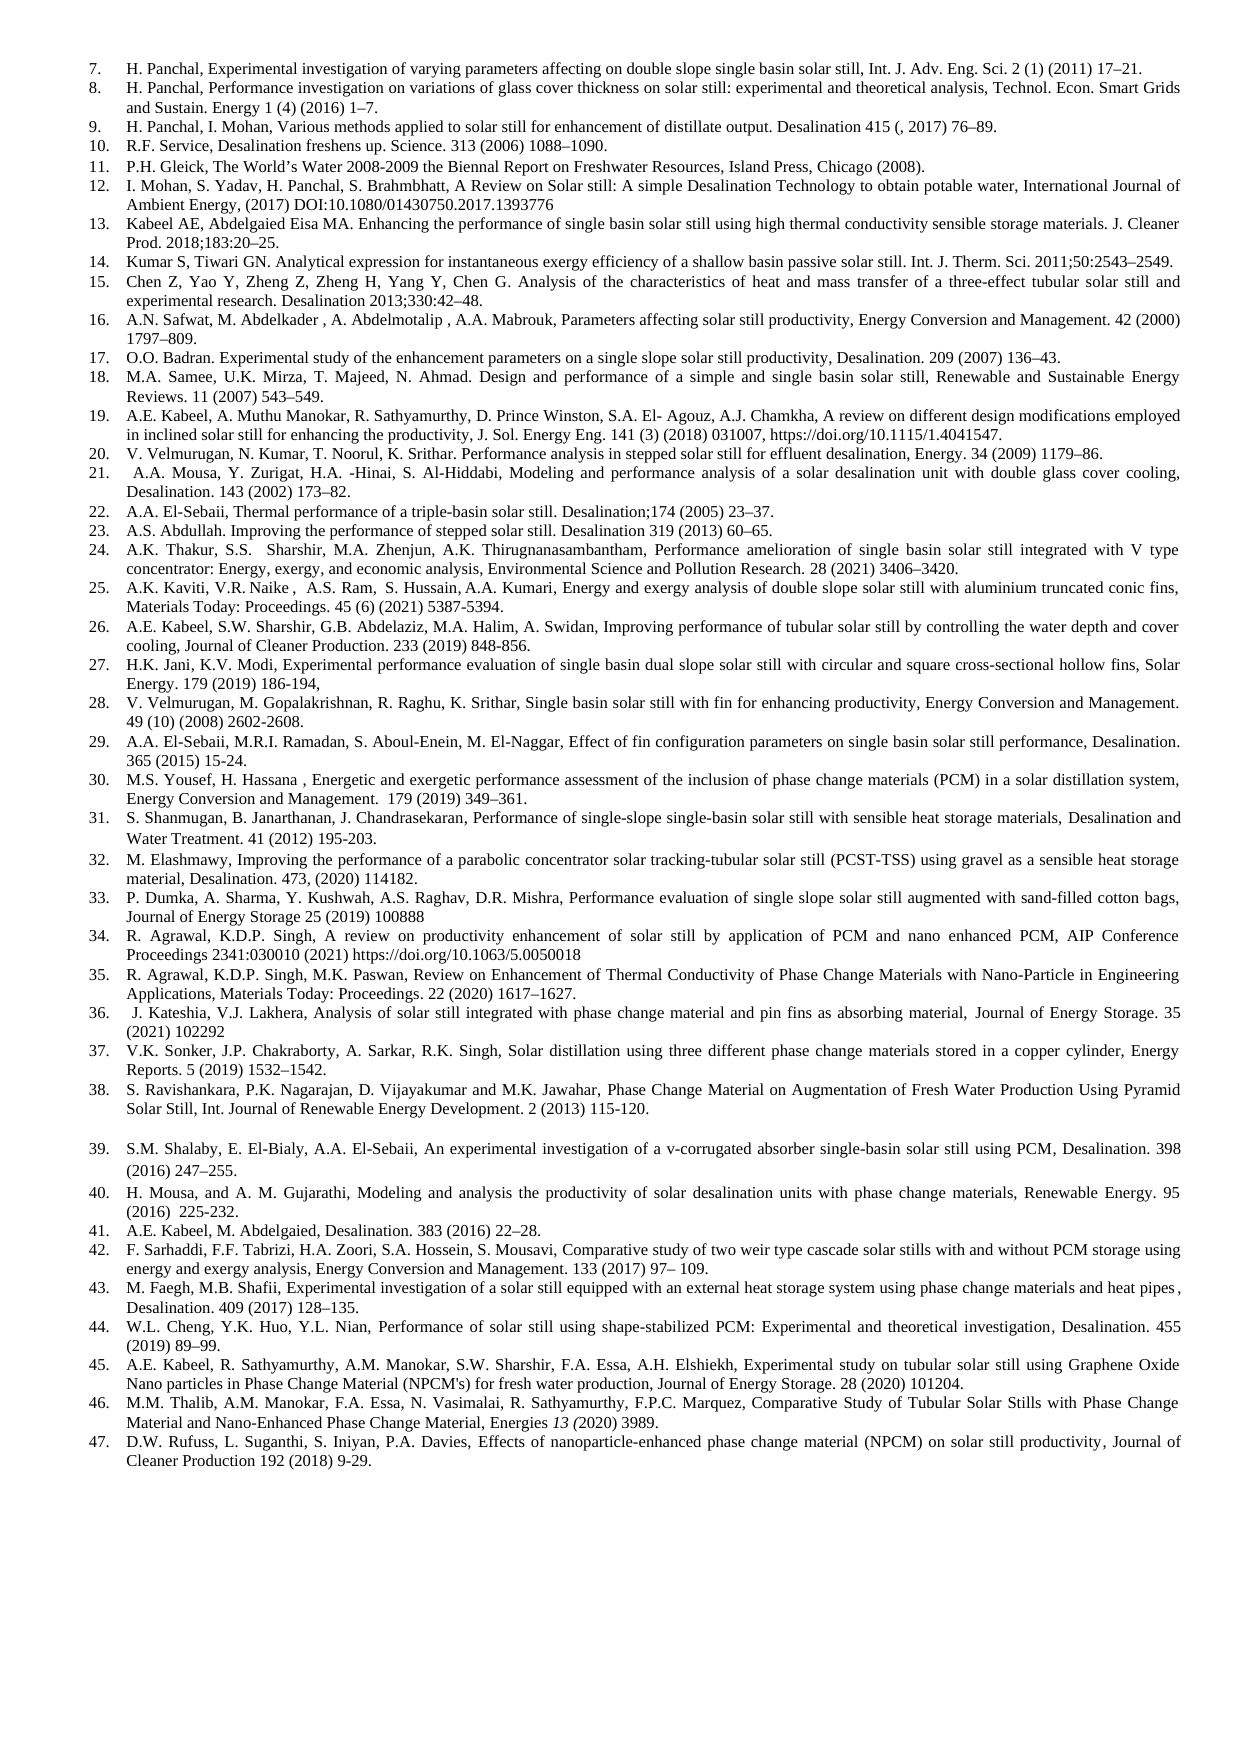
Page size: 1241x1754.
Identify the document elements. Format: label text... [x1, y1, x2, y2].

list V.K. Sonker, J.P. Chakraborty, A. Sarkar, R.K. Singh, Solar distillation using three different phase change materials stored in a copper cylinder, Energy Reports. 5 (2019) 1532–1542. [89, 1041, 1181, 1079]
list A.A. El-Sebaii, Thermal performance of a triple-basin solar still. Desalination;174 (2005) 23–37. [89, 501, 1181, 521]
subtitle S.M. Shalaby, E. El-Bialy, A.A. El-Sebaii, An experimental investigation of a v-corrugated absorber single-basin solar still using PCM, Desalination. 398 (2016) 247–255. [89, 1138, 1181, 1179]
list F. Sarhaddi, F.F. Tabrizi, H.A. Zoori, S.A. Hossein, S. Mousavi, Comparative study of two weir type cascade solar stills with and without PCM storage using energy and exergy analysis, Energy Conversion and Management. 133 (2017) 97– 109. [89, 1240, 1181, 1278]
list R.F. Service, Desalination freshens up. Science. 313 (2006) 1088–1090. [89, 136, 1181, 155]
list A.E. Kabeel, M. Abdelgaied, Desalination. 383 (2016) 22–28. [89, 1221, 1181, 1240]
list W.L. Cheng, Y.K. Huo, Y.L. Nian, Performance of solar still using shape-stabilized PCM: Experimental and theoretical investigation, Desalination. 455 (2019) 89–99. [89, 1317, 1181, 1355]
list A.A. Mousa, Y. Zurigat, H.A. -Hinai, S. Al-Hiddabi, Modeling and performance analysis of a solar desalination unit with double glass cover cooling, Desalination. 143 (2002) 173–82. [89, 463, 1181, 501]
list V. Velmurugan, M. Gopalakrishnan, R. Raghu, K. Srithar, Single basin solar still with fin for enhancing productivity, Energy Conversion and Management. 49 (10) (2008) 2602-2608. [89, 693, 1181, 731]
list M. Faegh, M.B. Shafii, Experimental investigation of a solar still equipped with an external heat storage system using phase change materials and heat pipes, Desalination. 409 (2017) 128–135. [89, 1278, 1181, 1317]
list S. Shanmugan, B. Janarthanan, J. Chandrasekaran, Performance of single-slope single-basin solar still with sensible heat storage materials, Desalination and Water Treatment. 41 (2012) 195-203. [89, 808, 1181, 848]
list V. Velmurugan, N. Kumar, T. Noorul, K. Srithar. Performance analysis in stepped solar still for effluent desalination, Energy. 34 (2009) 1179–86. [89, 444, 1181, 463]
list H. Panchal, I. Mohan, Various methods applied to solar still for enhancement of distillate output. Desalination 415 (, 2017) 76–89. [89, 117, 1181, 136]
list J. Kateshia, V.J. Lakhera, Analysis of solar still integrated with phase change material and pin fins as absorbing material, Journal of Energy Storage. 35 (2021) 102292 [89, 1003, 1181, 1041]
list A.K. Kaviti, V.R. Naike , A.S. Ram, S. Hussain, A.A. Kumari, Energy and exergy analysis of double slope solar still with aluminium truncated conic fins, Materials Today: Proceedings. 45 (6) (2021) 5387-5394. [89, 578, 1181, 616]
list A.E. Kabeel, S.W. Sharshir, G.B. Abdelaziz, M.A. Halim, A. Swidan, Improving performance of tubular solar still by controlling the water depth and cover cooling, Journal of Cleaner Production. 233 (2019) 848-856. [89, 616, 1181, 655]
list A.S. Abdullah. Improving the performance of stepped solar still. Desalination 319 (2013) 60–65. [89, 521, 1181, 540]
list Kabeel AE, Abdelgaied Eisa MA. Enhancing the performance of single basin solar still using high thermal conductivity sensible storage materials. J. Cleaner Prod. 2018;183:20–25. [89, 214, 1181, 252]
list S. Ravishankara, P.K. Nagarajan, D. Vijayakumar and M.K. Jawahar, Phase Change Material on Augmentation of Fresh Water Production Using Pyramid Solar Still, Int. Journal of Renewable Energy Development. 2 (2013) 115-120. [89, 1079, 1181, 1118]
list R. Agrawal, K.D.P. Singh, A review on productivity enhancement of solar still by application of PCM and nano enhanced PCM, AIP Conference Proceedings 2341:030010 (2021) https://doi.org/10.1063/5.0050018 [89, 926, 1181, 964]
list A.E. Kabeel, A. Muthu Manokar, R. Sathyamurthy, D. Prince Winston, S.A. El- Agouz, A.J. Chamkha, A review on different design modifications employed in inclined solar still for enhancing the productivity, J. Sol. Energy Eng. 141 (3) (2018) 031007, https://doi.org/10.1115/1.4041547. [89, 406, 1181, 444]
list A.K. Thakur, S.S. Sharshir, M.A. Zhenjun, A.K. Thirugnanasambantham, Performance amelioration of single basin solar still integrated with V type concentrator: Energy, exergy, and economic analysis, Environmental Science and Pollution Research. 28 (2021) 3406–3420. [89, 540, 1181, 578]
subtitle H. Mousa, and A. M. Gujarathi, Modeling and analysis the productivity of solar desalination units with phase change materials, Renewable Energy. 95 (2016) 225-232. [89, 1182, 1181, 1221]
list P. Dumka, A. Sharma, Y. Kushwah, A.S. Raghav, D.R. Mishra, Performance evaluation of single slope solar still augmented with sand-filled cotton bags, Journal of Energy Storage 25 (2019) 100888 [89, 888, 1181, 926]
list P.H. Gleick, The World’s Water 2008-2009 the Biennal Report on Freshwater Resources, Island Press, Chicago (2008). [89, 156, 1181, 176]
list R. Agrawal, K.D.P. Singh, M.K. Paswan, Review on Enhancement of Thermal Conductivity of Phase Change Materials with Nano-Particle in Engineering Applications, Materials Today: Proceedings. 22 (2020) 1617–1627. [89, 964, 1181, 1003]
list A.E. Kabeel, R. Sathyamurthy, A.M. Manokar, S.W. Sharshir, F.A. Essa, A.H. Elshiekh, Experimental study on tubular solar still using Graphene Oxide Nano particles in Phase Change Material (NPCM's) for fresh water production, Journal of Energy Storage. 28 (2020) 101204. [89, 1355, 1181, 1393]
list A.A. El-Sebaii, M.R.I. Ramadan, S. Aboul-Enein, M. El-Naggar, Effect of fin configuration parameters on single basin solar still performance, Desalination. 365 (2015) 15-24. [89, 731, 1181, 770]
list M.A. Samee, U.K. Mirza, T. Majeed, N. Ahmad. Design and performance of a simple and single basin solar still, Renewable and Sustainable Energy Reviews. 11 (2007) 543–549. [89, 367, 1181, 406]
list O.O. Badran. Experimental study of the enhancement parameters on a single slope solar still productivity, Desalination. 209 (2007) 136–43. [89, 348, 1181, 367]
list A.N. Safwat, M. Abdelkader , A. Abdelmotalip , A.A. Mabrouk, Parameters affecting solar still productivity, Energy Conversion and Management. 42 (2000) 1797–809. [89, 310, 1181, 348]
list H. Panchal, Performance investigation on variations of glass cover thickness on solar still: experimental and theoretical analysis, Technol. Econ. Smart Grids and Sustain. Energy 1 (4) (2016) 1–7. [89, 78, 1181, 117]
list Chen Z, Yao Y, Zheng Z, Zheng H, Yang Y, Chen G. Analysis of the characteristics of heat and mass transfer of a three-effect tubular solar still and experimental research. Desalination 2013;330:42–48. [89, 271, 1181, 310]
list Kumar S, Tiwari GN. Analytical expression for instantaneous exergy efficiency of a shallow basin passive solar still. Int. J. Therm. Sci. 2011;50:2543–2549. [89, 252, 1181, 271]
list M. Elashmawy, Improving the performance of a parabolic concentrator solar tracking-tubular solar still (PCST-TSS) using gravel as a sensible heat storage material, Desalination. 473, (2020) 114182. [89, 849, 1181, 888]
list H.K. Jani, K.V. Modi, Experimental performance evaluation of single basin dual slope solar still with circular and square cross-sectional hollow fins, Solar Energy. 179 (2019) 186-194, [89, 655, 1181, 693]
list M.S. Yousef, H. Hassana , Energetic and exergetic performance assessment of the inclusion of phase change materials (PCM) in a solar distillation system, Energy Conversion and Management. 179 (2019) 349–361. [89, 770, 1181, 808]
list H. Panchal, Experimental investigation of varying parameters affecting on double slope single basin solar still, Int. J. Adv. Eng. Sci. 2 (1) (2011) 17–21. [89, 59, 1181, 78]
list D.W. Rufuss, L. Suganthi, S. Iniyan, P.A. Davies, Effects of nanoparticle-enhanced phase change material (NPCM) on solar still productivity, Journal of Cleaner Production 192 (2018) 9-29. [89, 1432, 1181, 1470]
list M.M. Thalib, A.M. Manokar, F.A. Essa, N. Vasimalai, R. Sathyamurthy, F.P.C. Marquez, Comparative Study of Tubular Solar Stills with Phase Change Material and Nano-Enhanced Phase Change Material, Energies 13 (2020) 3989. [89, 1393, 1181, 1432]
list I. Mohan, S. Yadav, H. Panchal, S. Brahmbhatt, A Review on Solar still: A simple Desalination Technology to obtain potable water, International Journal of Ambient Energy, (2017) DOI:10.1080/01430750.2017.1393776 [89, 176, 1181, 214]
